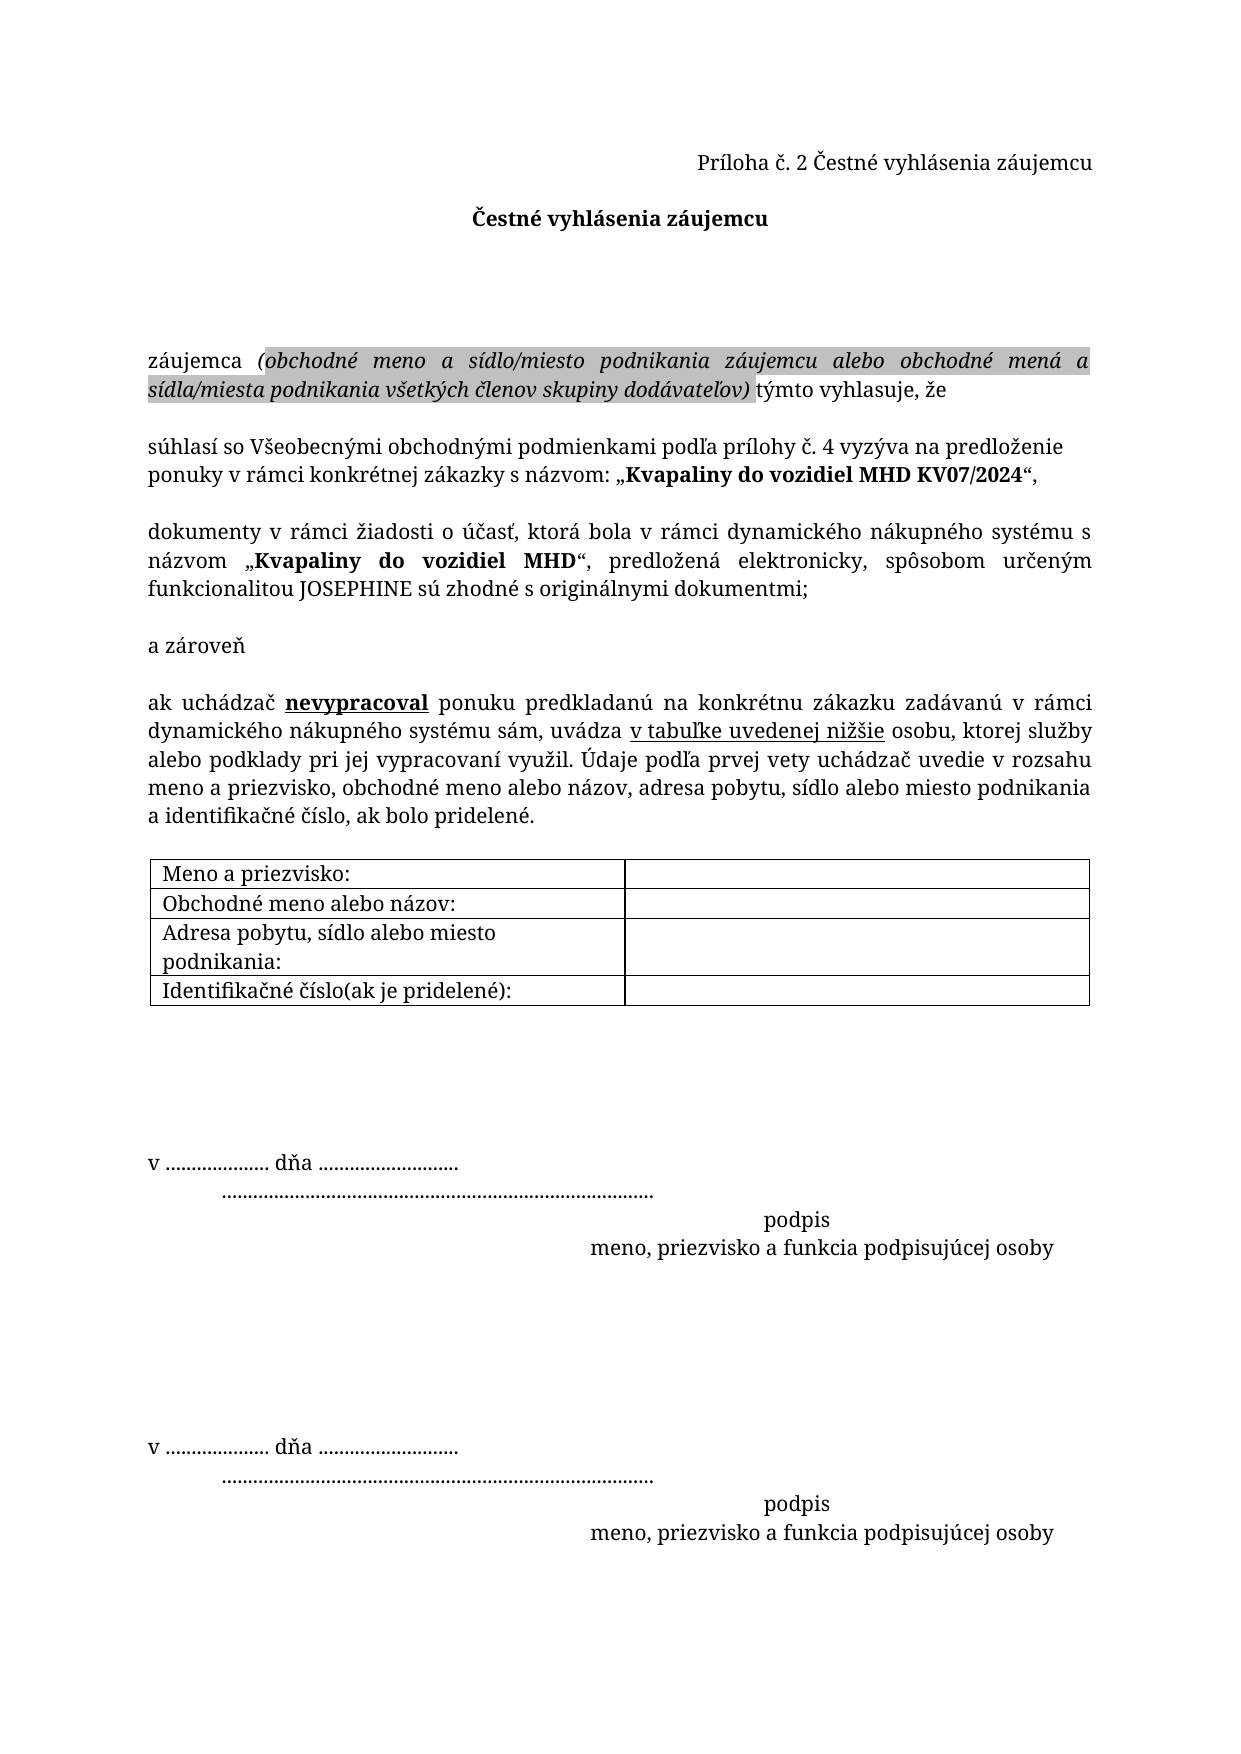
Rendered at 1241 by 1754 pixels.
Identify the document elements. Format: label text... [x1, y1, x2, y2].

table_cell Adresa pobytu, sídlo alebo miesto podnikania: [151, 919, 624, 975]
text meno, priezvisko a funkcia podpisujúcej osoby [516, 1518, 1093, 1546]
table_cell Obchodné meno alebo názov: [151, 889, 624, 917]
text a zároveň [148, 631, 1093, 659]
table_header Meno a priezvisko: [151, 860, 624, 888]
text ak uchádzač nevypracoval ponuku predkladanú na konkrétnu zákazku zadávanú v rámci dynamického nákupného systému sám, uvádza v tabuľke uvedenej nižšie osobu, ktorej služby alebo podklady pri jej vypracovaní využil. Údaje podľa prvej vety uchádzač uvedie v rozsahu meno a priezvisko, obchodné meno alebo názov, adresa pobytu, sídlo alebo miesto podnikania a identifikačné číslo, ak bolo pridelené. [148, 688, 1093, 830]
text dokumenty v rámci žiadosti o účasť, ktorá bola v rámci dynamického nákupného systému s názvom „Kvapaliny do vozidiel MHD“, predložená elektronicky, spôsobom určeným funkcionalitou JOSEPHINE sú zhodné s originálnymi dokumentmi; [148, 517, 1093, 603]
text podpis [148, 1205, 1093, 1233]
text súhlasí so Všeobecnými obchodnými podmienkami podľa prílohy č. 4 vyzýva na predloženie ponuky v rámci konkrétnej zákazky s názvom: „Kvapaliny do vozidiel MHD KV07/2024“, [148, 432, 1093, 489]
text podpis [148, 1489, 1093, 1518]
text meno, priezvisko a funkcia podpisujúcej osoby [516, 1233, 1093, 1262]
table_cell [626, 889, 1089, 917]
table_cell Identifikačné číslo(ak je pridelené): [151, 976, 624, 1005]
table_cell [626, 976, 1089, 1005]
text Príloha č. 2 Čestné vyhlásenia záujemcu [148, 148, 1093, 176]
text v .................... dňa ........................... ................................................................................... [148, 1432, 1093, 1489]
text Čestné vyhlásenia záujemcu [148, 204, 1093, 233]
text v .................... dňa ........................... ................................................................................... [148, 1148, 1093, 1205]
text záujemca (obchodné meno a sídlo/miesto podnikania záujemcu alebo obchodné mená a sídla/miesta podnikania všetkých členov skupiny dodávateľov) týmto vyhlasuje, že [756, 347, 1093, 403]
table_cell [626, 919, 1089, 975]
table_header [626, 860, 1089, 888]
